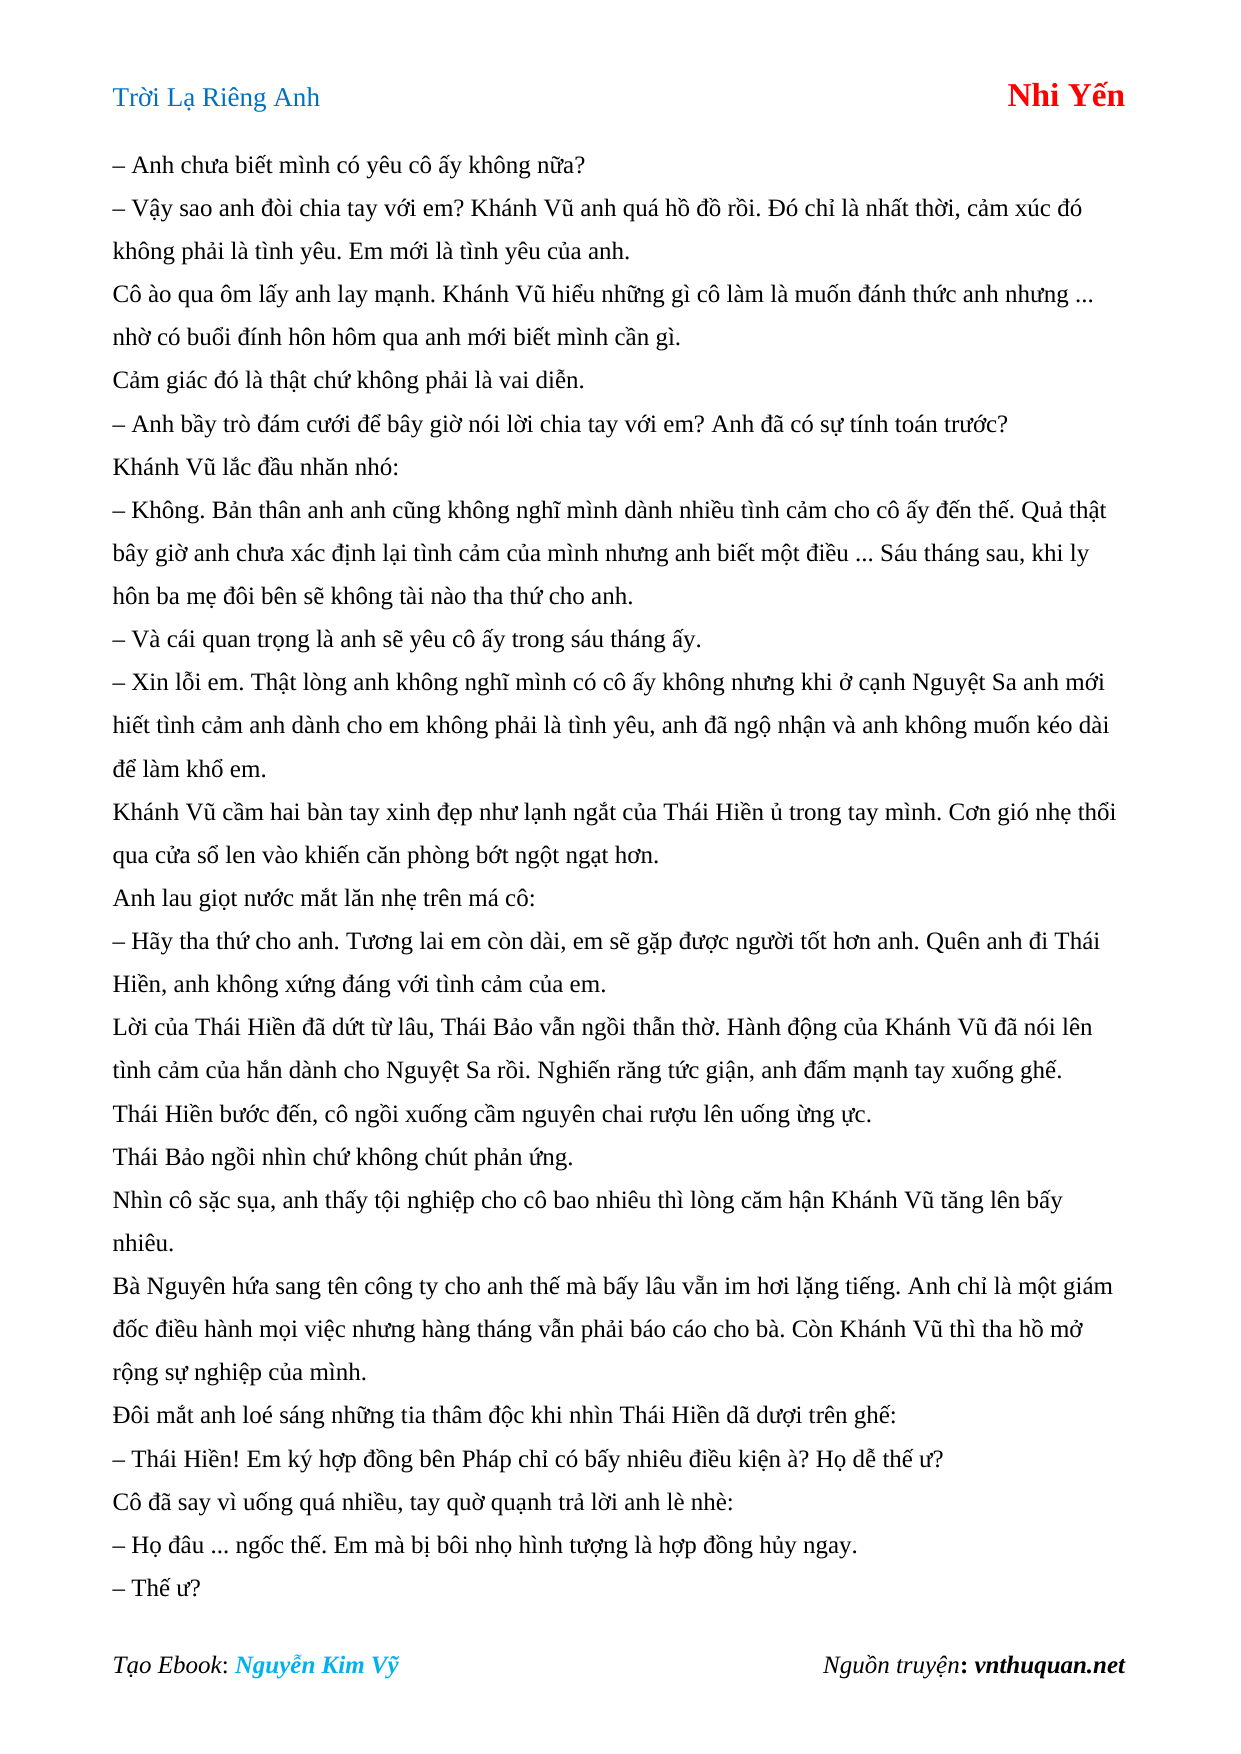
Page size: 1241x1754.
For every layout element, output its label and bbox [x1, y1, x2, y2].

text [112, 150, 1128, 1602]
